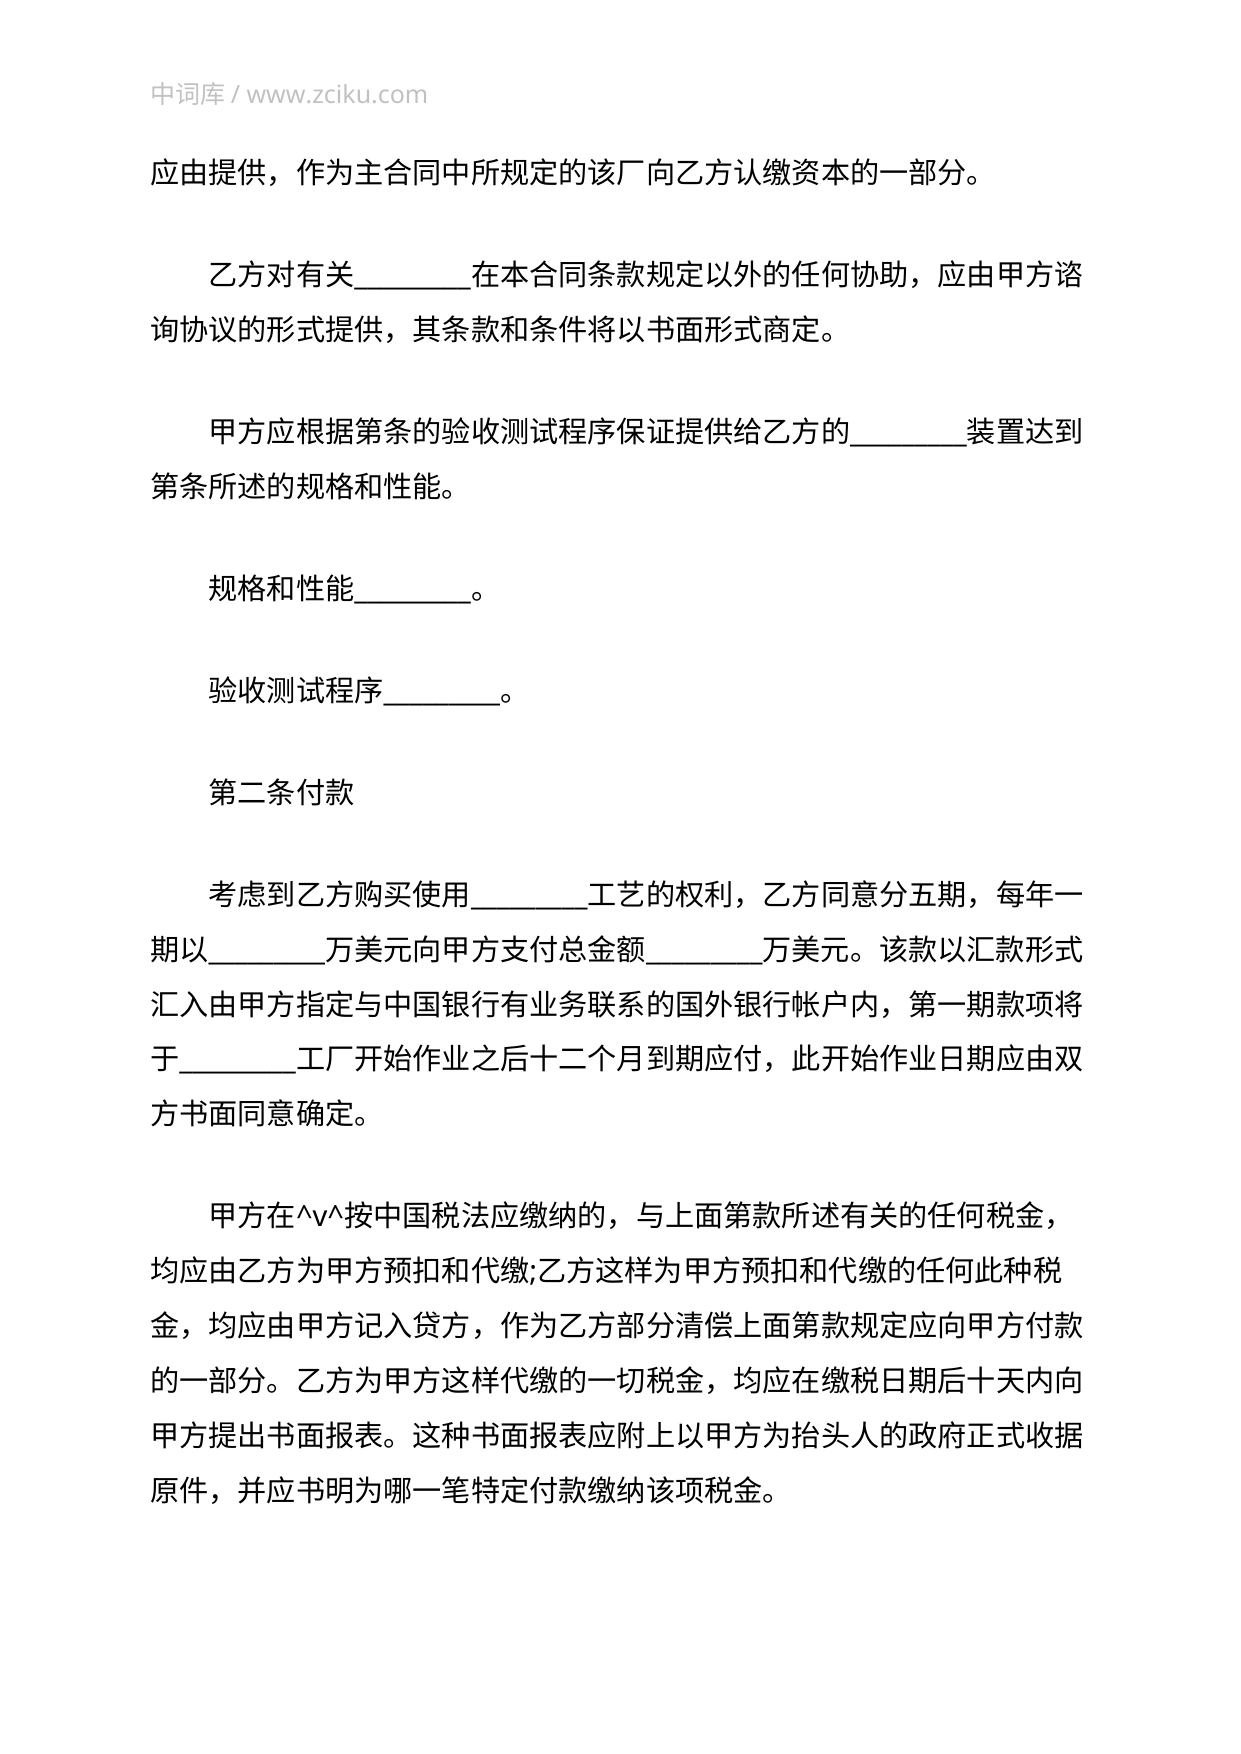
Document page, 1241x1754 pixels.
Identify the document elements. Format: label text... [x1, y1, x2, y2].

text 甲方在^v^按中国税法应缴纳的，与上面第款所述有关的任何税金，均应由乙方为甲方预扣和代缴;乙方这样为甲方预扣和代缴的任何此种税金，均应由甲方记入贷方，作为乙方部分清偿上面第款规定应向甲方付款的一部分。乙方为甲方这样代缴的一切税金，均应在缴税日期后十天内向甲方提出书面报表。这种书面报表应附上以甲方为抬头人的政府正式收据原件，并应书明为哪一笔特定付款缴纳该项税金。 [150, 1193, 1090, 1510]
text 甲方应根据第条的验收测试程序保证提供给乙方的_________装置达到第条所述的规格和性能。 [150, 408, 1090, 506]
text 乙方对有关_________在本合同条款规定以外的任何协助，应由甲方谘询协议的形式提供，其条款和条件将以书面形式商定。 [150, 252, 1090, 349]
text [150, 150, 1090, 192]
text 规格和性能_________。 [150, 565, 1090, 608]
text 考虑到乙方购买使用_________工艺的权利，乙方同意分五期，每年一期以_________万美元向甲方支付总金额_________万美元。该款以汇款形式汇入由甲方指定与中国银行有业务联系的国外银行帐户内，第一期款项将于_________工厂开始作业之后十二个月到期应付，此开始作业日期应由双方书面同意确定。 [150, 871, 1090, 1133]
text 验收测试程序_________。 [150, 667, 1090, 710]
text 第二条付款 [150, 769, 1090, 812]
